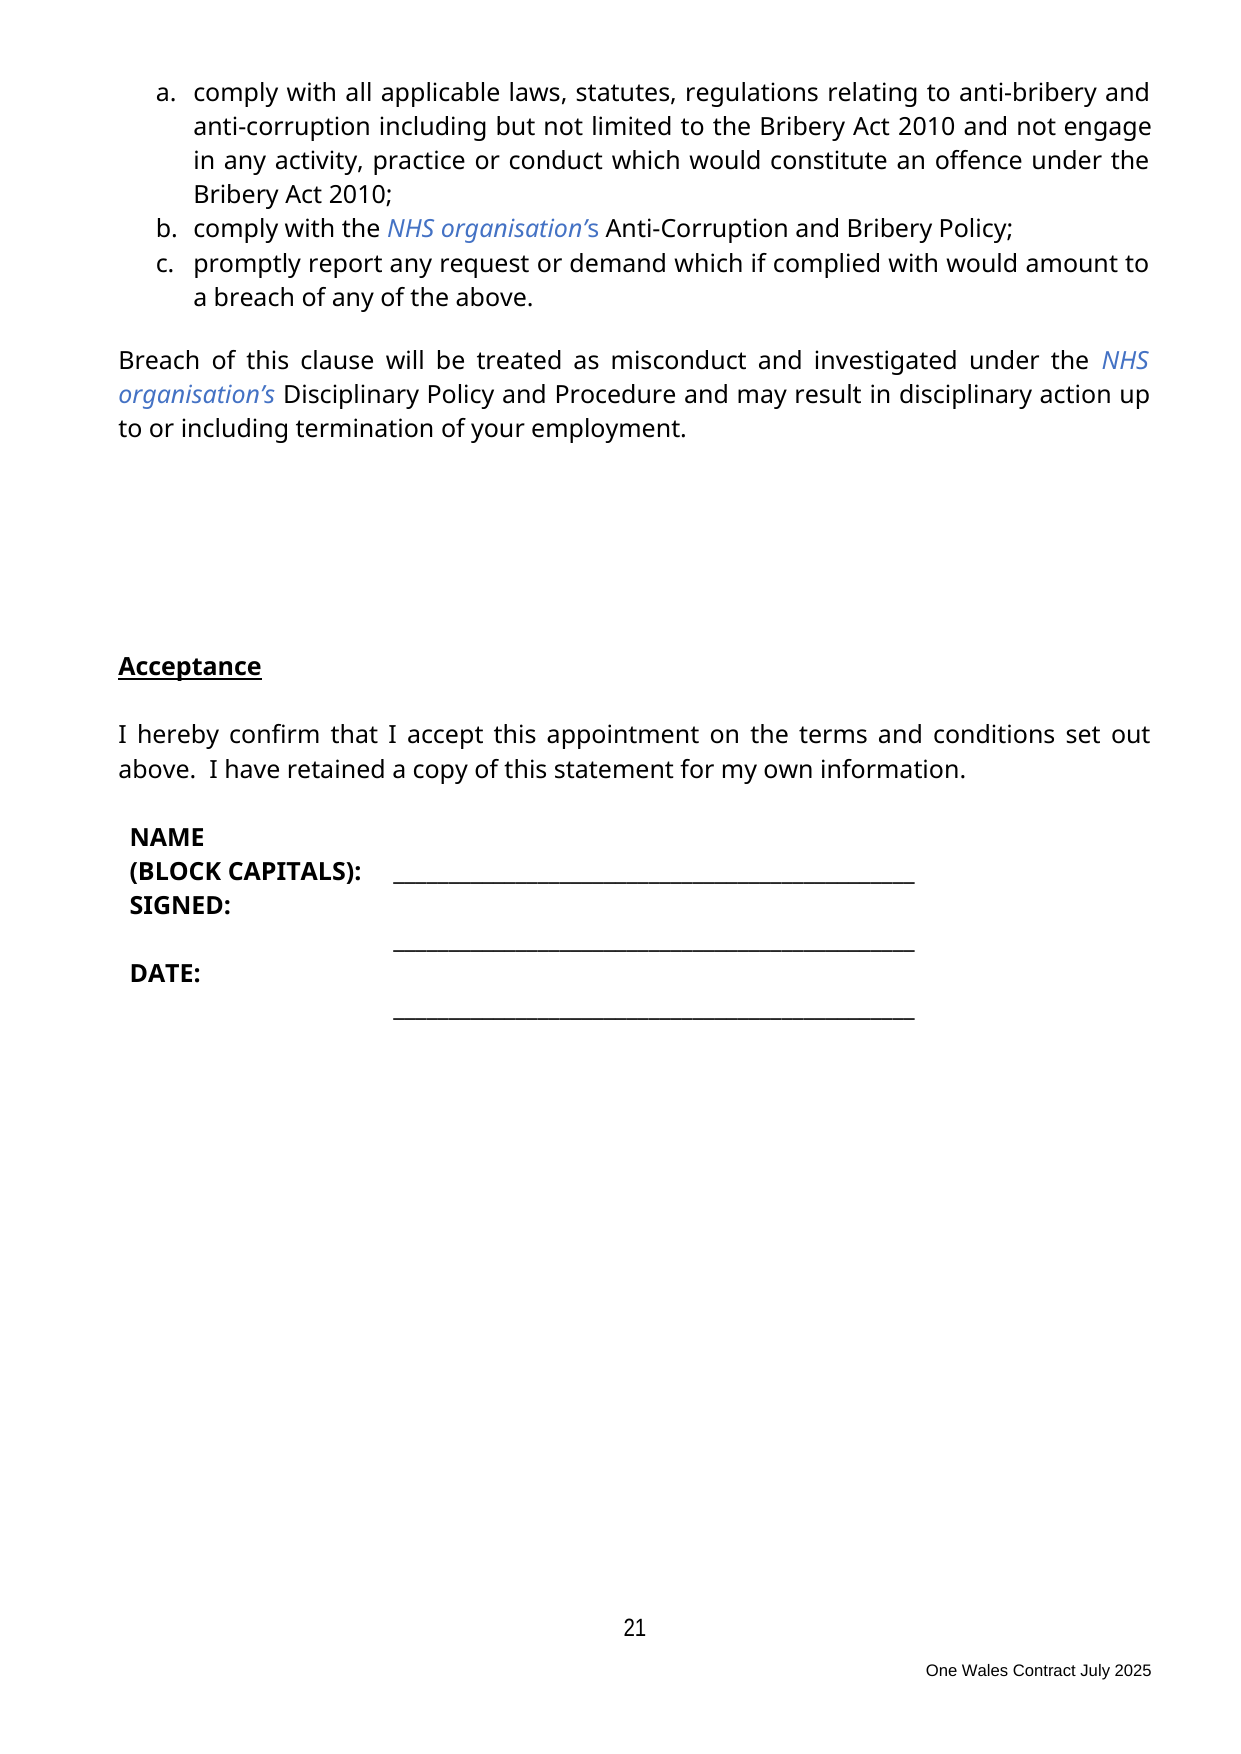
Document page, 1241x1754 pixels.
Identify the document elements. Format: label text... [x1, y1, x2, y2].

list comply with the NHS organisation’s Anti-Corruption and Bribery Policy; [156, 211, 1152, 245]
text Breach of this clause will be treated as misconduct and investigated under the NHS organisation’s Disciplinary Policy and Procedure and may result in disciplinary action up to or including termination of your employment. [118, 342, 1152, 445]
table_cell DATE: [118, 956, 382, 1024]
table_cell SIGNED: [118, 888, 382, 956]
text Acceptance [118, 649, 1152, 683]
list promptly report any request or demand which if complied with would amount to a breach of any of the above. [156, 245, 1152, 313]
text I hereby confirm that I accept this appointment on the terms and conditions set out above. I have retained a copy of this statement for my own information. [118, 717, 1152, 785]
table_header NAME (BLOCK CAPITALS): [118, 819, 382, 887]
table_cell _______________________________________________ [382, 888, 1152, 956]
list comply with all applicable laws, statutes, regulations relating to anti-bribery and anti-corruption including but not limited to the Bribery Act 2010 and not engage in any activity, practice or conduct which would constitute an offence under the Bribery Act 2010; [156, 75, 1152, 211]
table_cell _______________________________________________ [382, 956, 1152, 1024]
table_header _______________________________________________ [382, 819, 1152, 887]
